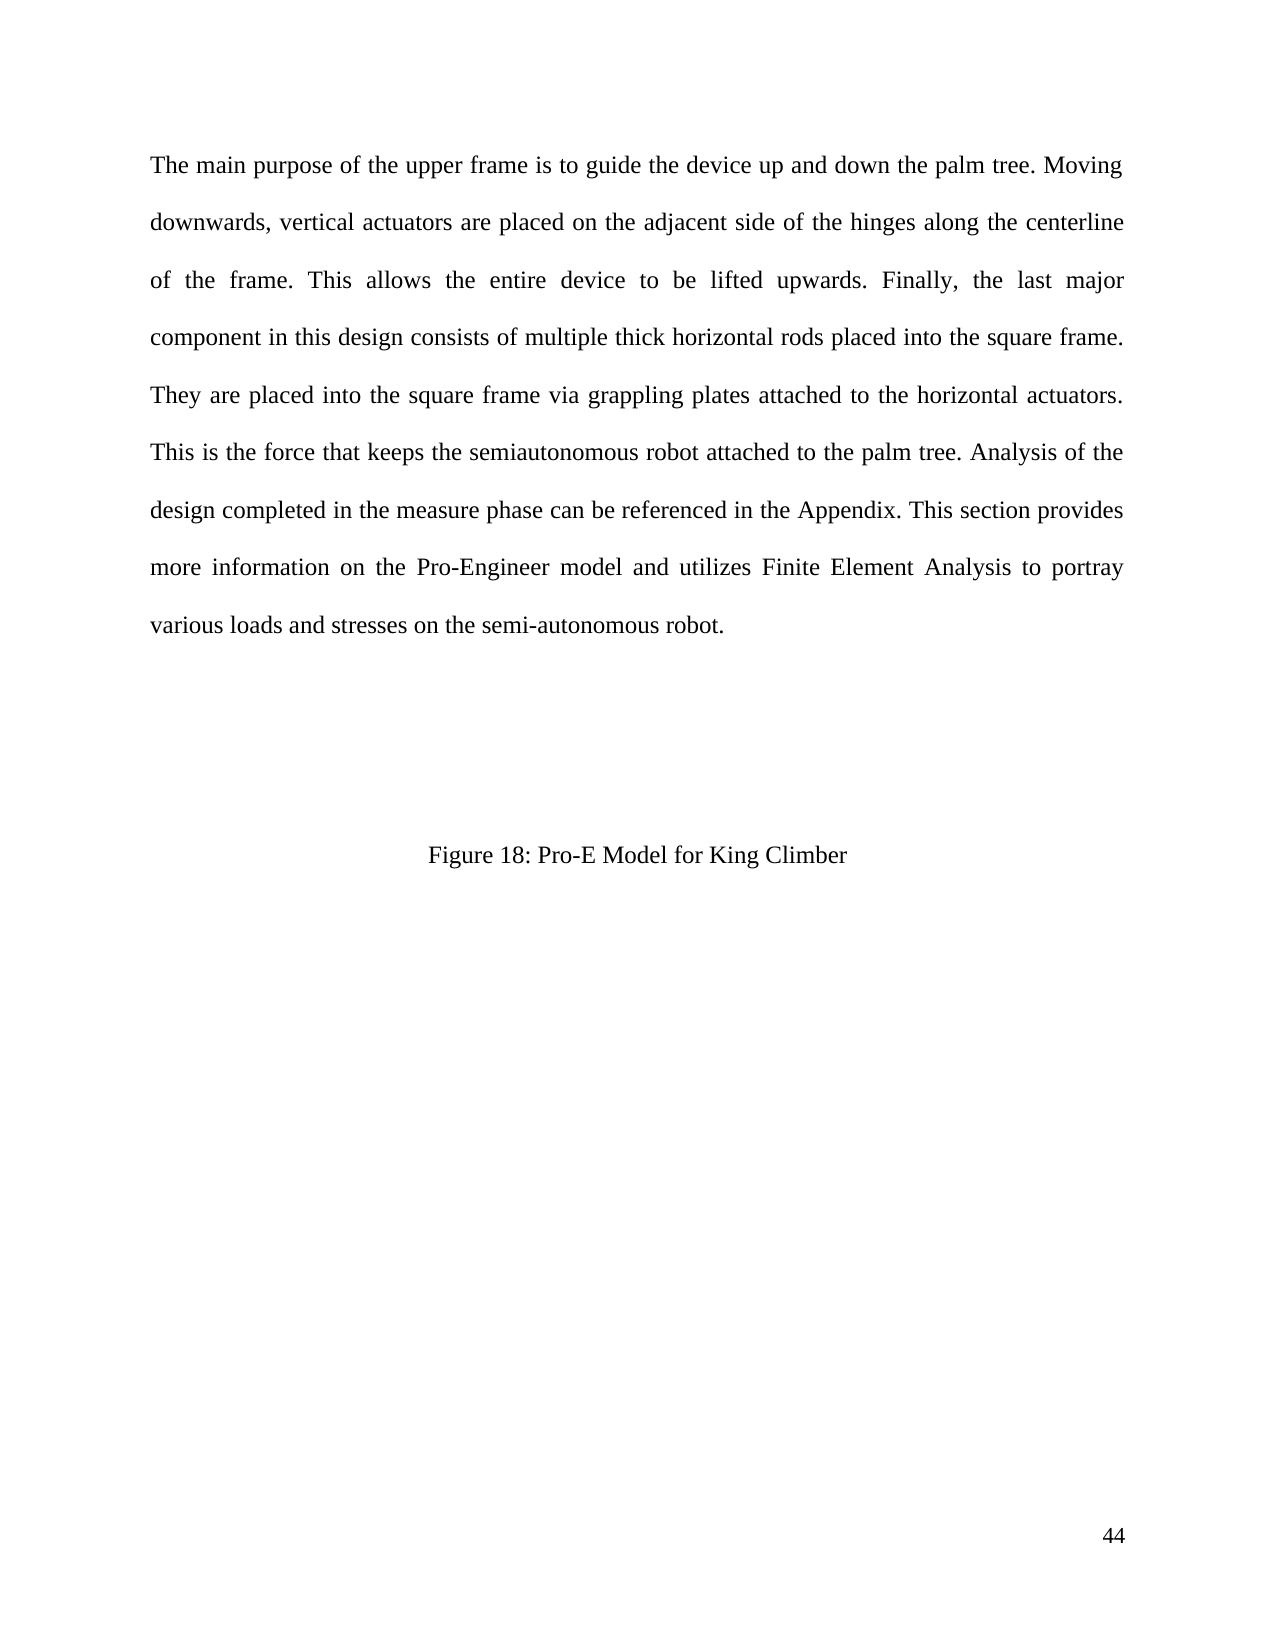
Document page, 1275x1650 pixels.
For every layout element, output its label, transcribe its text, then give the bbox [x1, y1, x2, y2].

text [150, 150, 1125, 639]
text Figure 18: Pro-E Model for King Climber [150, 840, 1125, 869]
